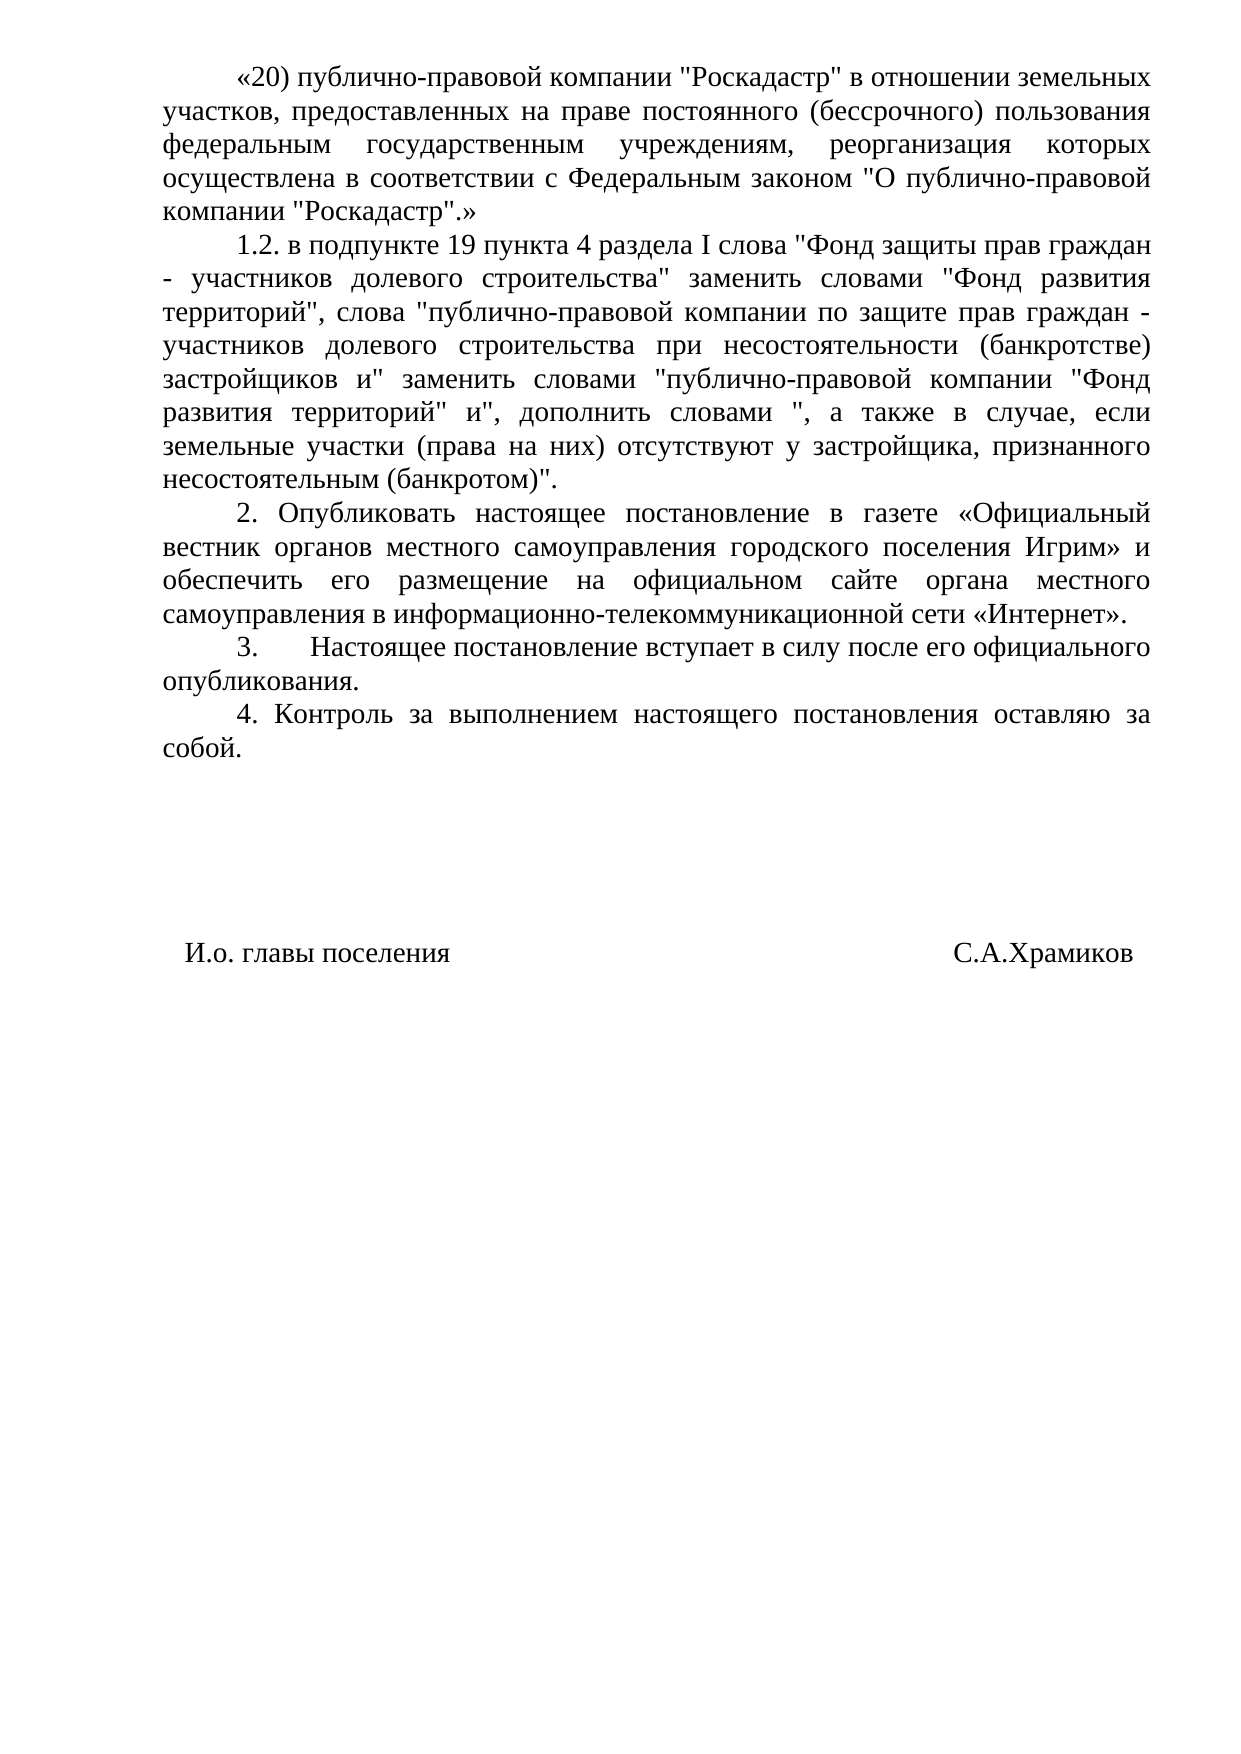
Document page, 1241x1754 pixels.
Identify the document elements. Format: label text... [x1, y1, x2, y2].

text И.о. главы поселения С.А.Храмиков [162, 935, 1152, 968]
text 3. Настоящее постановление вступает в силу после его официального опубликования. [162, 629, 1152, 696]
text 2. Опубликовать настоящее постановление в газете «Официальный вестник органов местного самоуправления городского поселения Игрим» и обеспечить его размещение на официальном сайте органа местного самоуправления в информационно-телекоммуникационной сети «Интернет». [162, 495, 1152, 629]
text «20) публично-правовой компании "Роскадастр" в отношении земельных участков, предоставленных на праве постоянного (бессрочного) пользования федеральным государственным учреждениям, реорганизация которых осуществлена в соответствии с Федеральным законом "О публично-правовой компании "Роскадастр".» [162, 59, 1152, 227]
text 1.2. в подпункте 19 пункта 4 раздела I слова "Фонд защиты прав граждан - участников долевого строительства" заменить словами "Фонд развития территорий", слова "публично-правовой компании по защите прав граждан - участников долевого строительства при несостоятельности (банкротстве) застройщиков и" заменить словами "публично-правовой компании "Фонд развития территорий" и", дополнить словами ", а также в случае, если земельные участки (права на них) отсутствуют у застройщика, признанного несостоятельным (банкротом)". [162, 227, 1152, 495]
text 4. Контроль за выполнением настоящего постановления оставляю за собой. [162, 696, 1152, 763]
